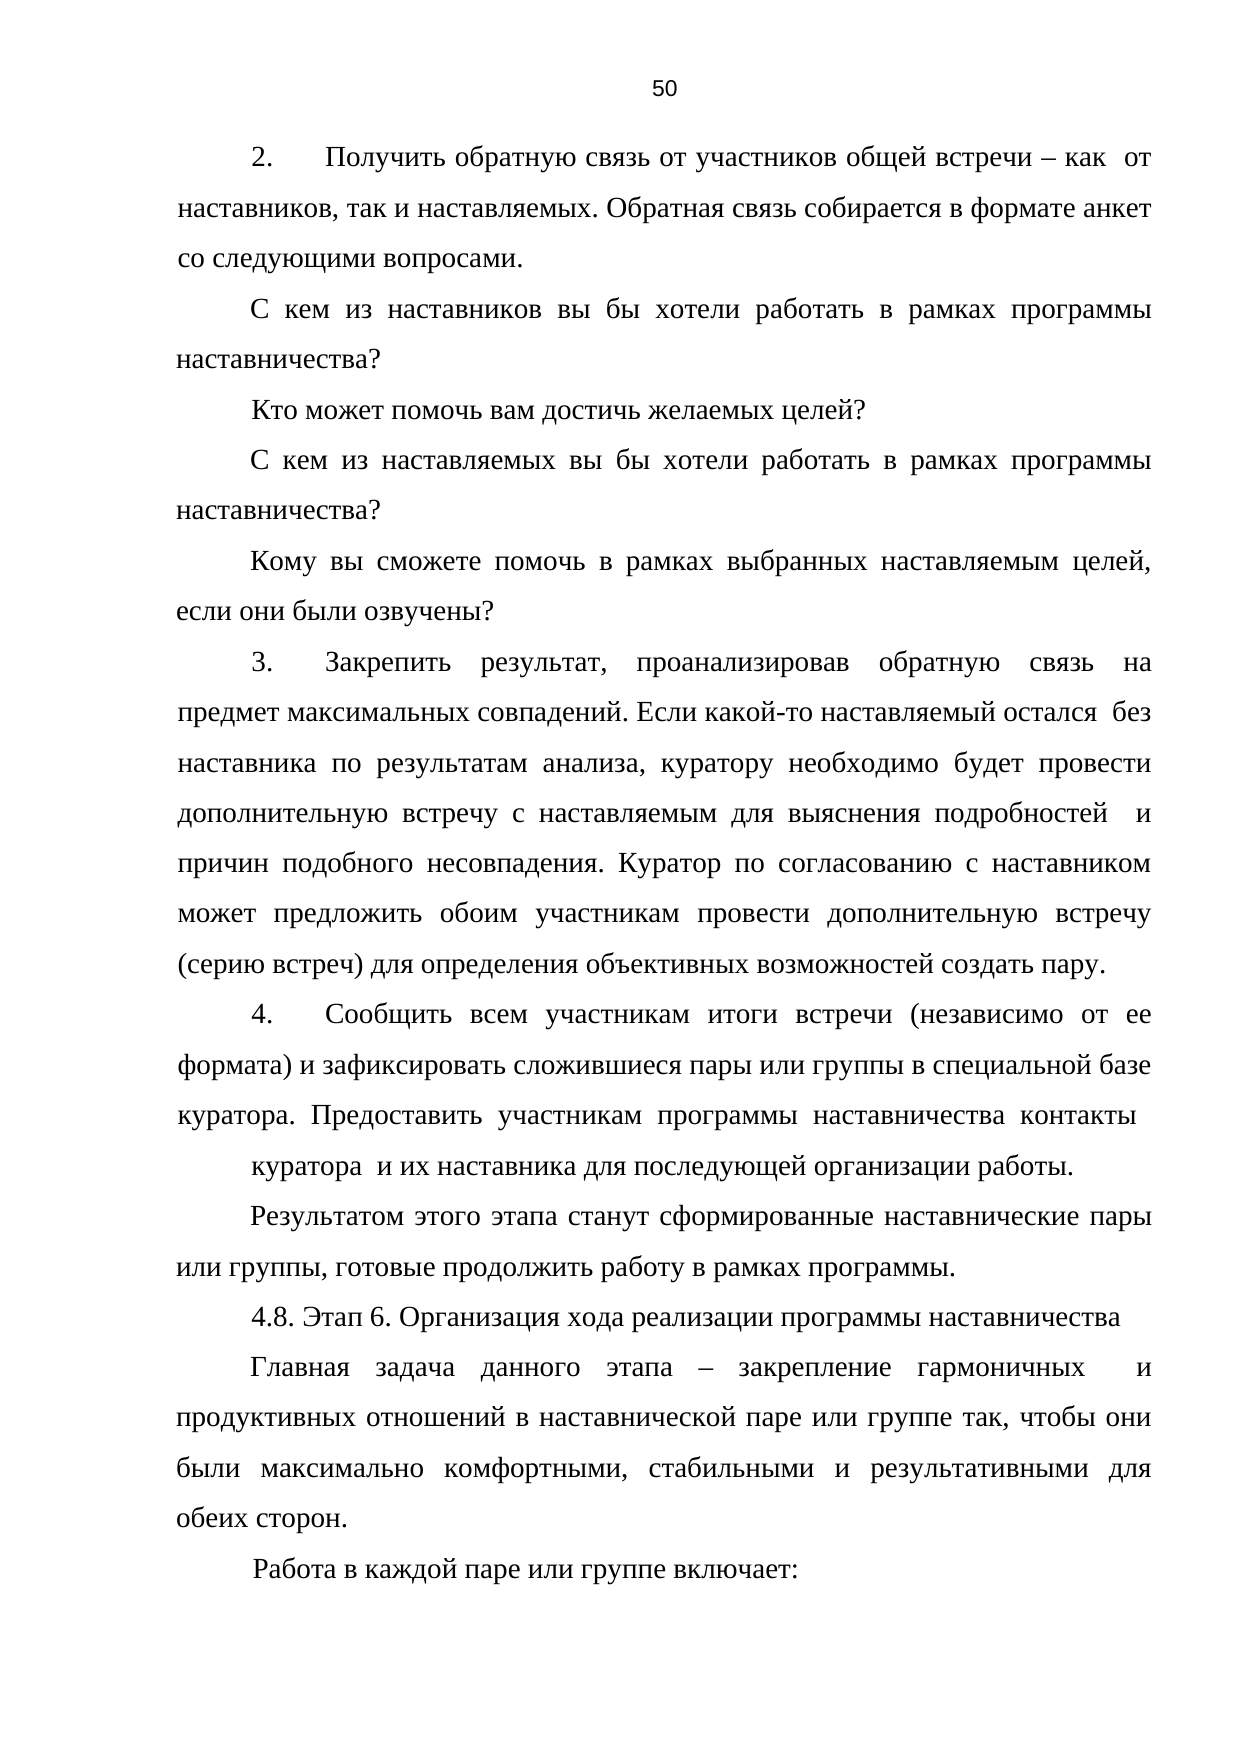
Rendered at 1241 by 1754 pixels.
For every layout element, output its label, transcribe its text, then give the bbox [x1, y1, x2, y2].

text Кому вы сможете помочь в рамках выбранных наставляемым целей, если они были озвучены? [176, 543, 1152, 627]
text Результатом этого этапа станут сформированные наставнические пары или группы, готовые продолжить работу в рамках программы. [176, 1198, 1152, 1282]
text С кем из наставников вы бы хотели работать в рамках программы наставничества? [176, 291, 1152, 375]
text С кем из наставляемых вы бы хотели работать в рамках программы наставничества? [176, 442, 1152, 526]
text 4.8. Этап 6. Организация хода реализации программы наставничества [251, 1299, 1152, 1333]
list Получить обратную связь от участников общей встречи – как от наставников, так и наставляемых. Обратная связь собирается в формате анкет со следующими вопросами. [177, 139, 1152, 274]
text Главная задача данного этапа – закрепление гармоничных и продуктивных отношений в наставнической паре или группе так, чтобы они были максимально комфортными, стабильными и результативными для обеих сторон. [176, 1349, 1152, 1534]
text Кто может помочь вам достичь желаемых целей? [251, 392, 1152, 426]
list Сообщить всем участникам итоги встречи (независимо от ее формата) и зафиксировать сложившиеся пары или группы в специальной базе куратора. Предоставить участникам программы наставничества контакты куратора и их наставника для последующей организации работы. [177, 997, 1152, 1181]
list Закрепить результат, проанализировав обратную связь на предмет максимальных совпадений. Если какой-то наставляемый остался без наставника по результатам анализа, куратору необходимо будет провести дополнительную встречу с наставляемым для выяснения подробностей и причин подобного несовпадения. Куратор по согласованию с наставником может предложить обоим участникам провести дополнительную встречу (серию встреч) для определения объективных возможностей создать пару. [177, 644, 1152, 979]
text Работа в каждой паре или группе включает: [252, 1551, 1152, 1584]
